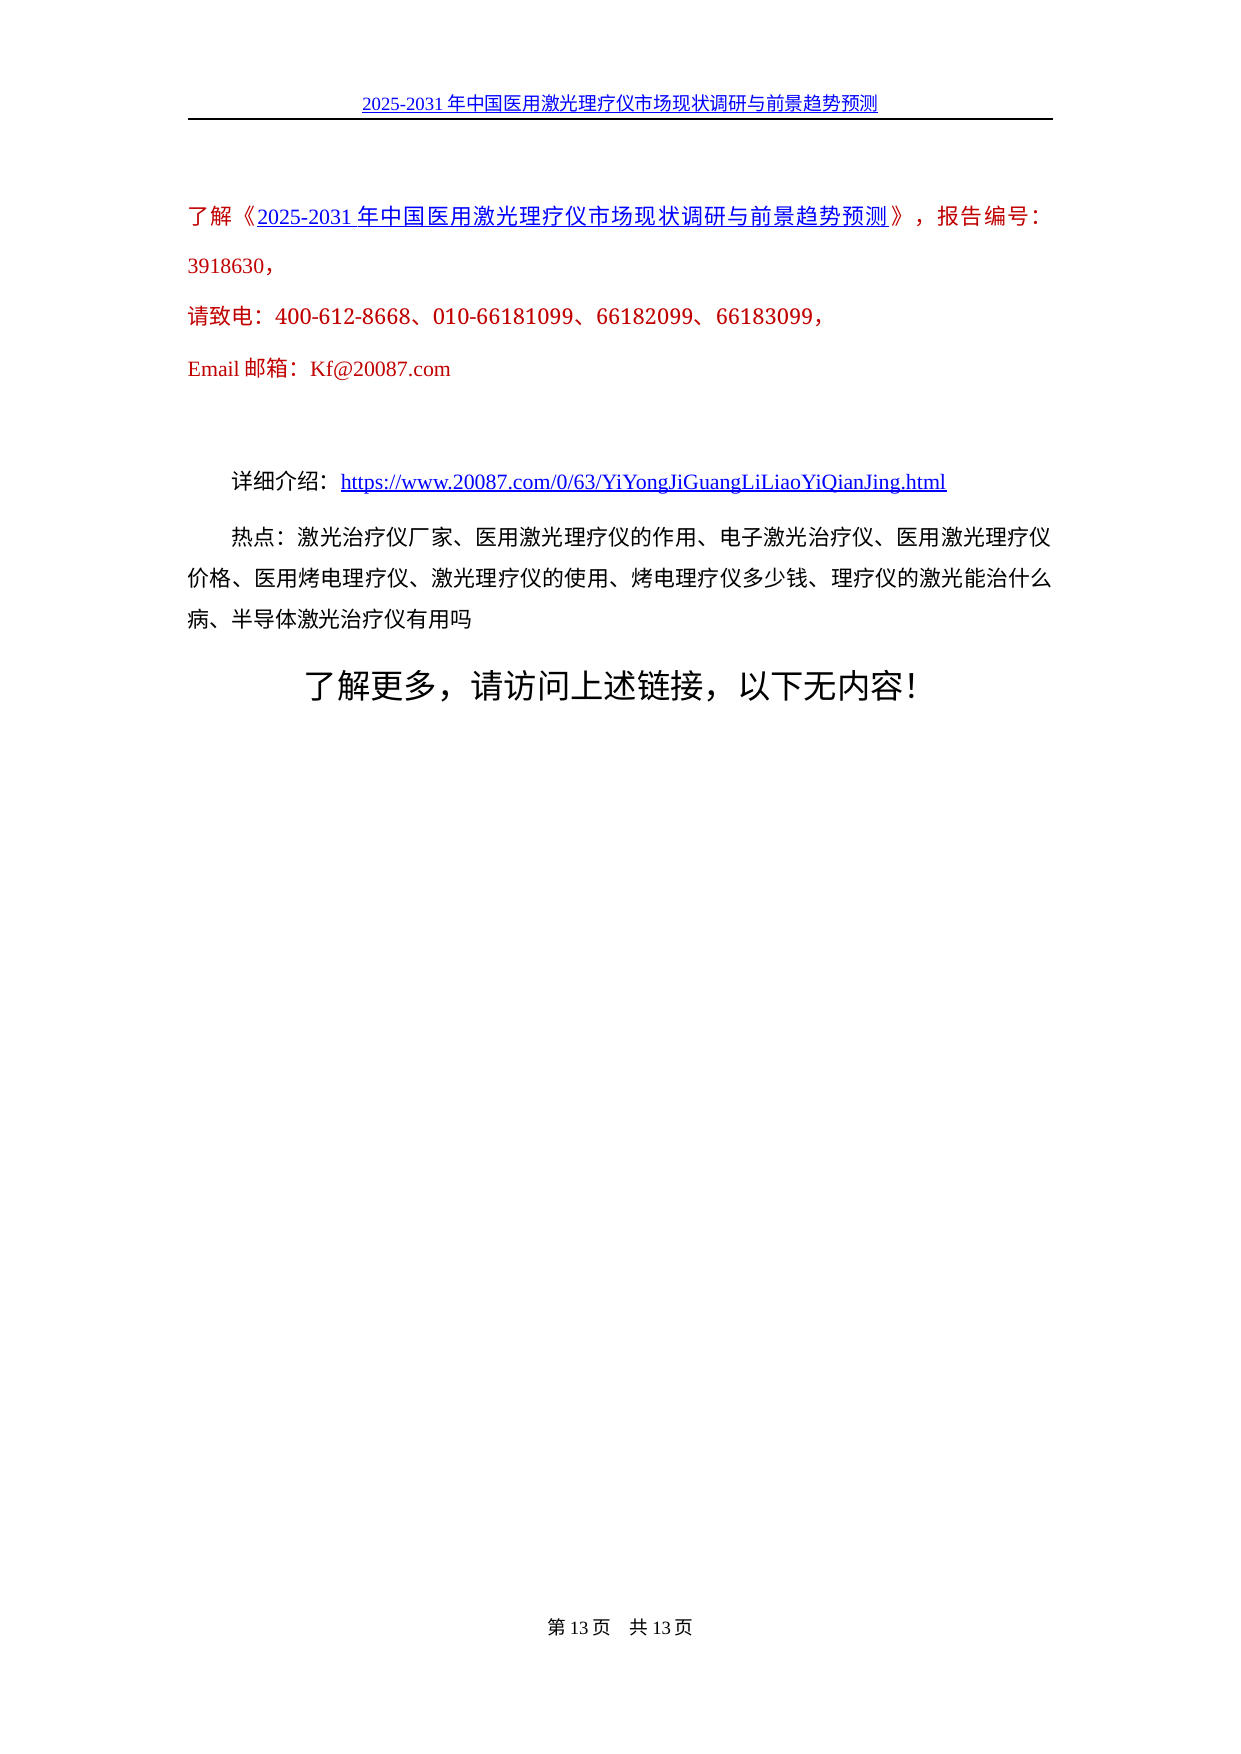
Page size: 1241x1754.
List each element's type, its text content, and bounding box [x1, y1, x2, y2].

text 详细介绍：https://www.20087.com/0/63/YiYongJiGuangLiLiaoYiQianJing.html [187, 463, 1053, 496]
text 热点：激光治疗仪厂家、医用激光理疗仪的作用、电子激光治疗仪、医用激光理疗仪价格、医用烤电理疗仪、激光理疗仪的使用、烤电理疗仪多少钱、理疗仪的激光能治什么病、半导体激光治疗仪有用吗 [187, 520, 1053, 634]
text 了解《2025-2031年中国医用激光理疗仪市场现状调研与前景趋势预测》，报告编号：3918630， [187, 198, 1053, 280]
text 请致电：400-612-8668、010-66181099、66182099、66183099， [187, 299, 1053, 331]
title 了解更多，请访问上述链接，以下无内容！ [187, 651, 1053, 716]
text Email邮箱：Kf@20087.com [187, 350, 1053, 383]
